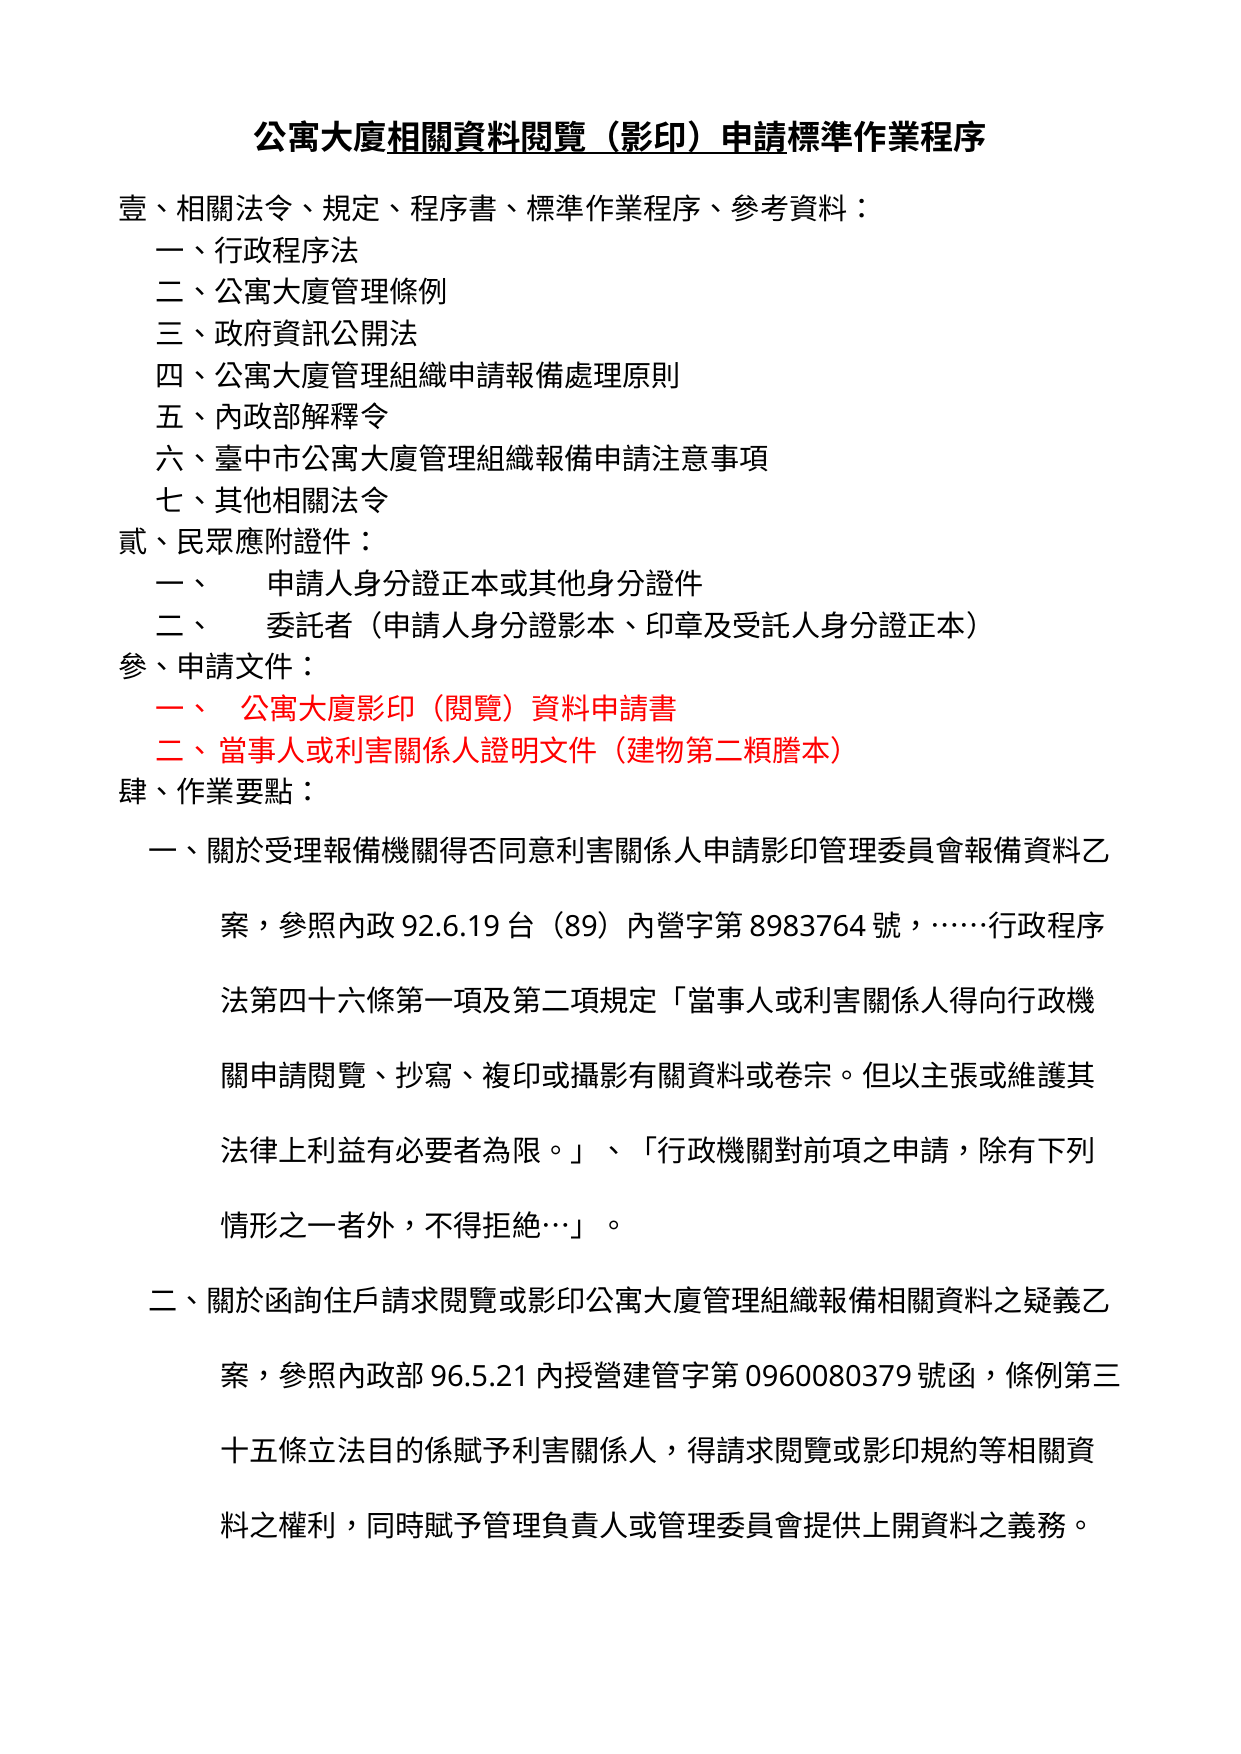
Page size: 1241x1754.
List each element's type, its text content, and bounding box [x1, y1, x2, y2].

text 二、公寓大廈管理條例 [156, 269, 1122, 311]
list 委託者（申請人身分證影本、印章及受託人身分證正本） [156, 603, 1122, 644]
text 一、行政程序法 [156, 228, 1122, 269]
text 公寓大廈相關資料閱覽（影印）申請標準作業程序 [118, 116, 1122, 157]
text 六、臺中市公寓大廈管理組織報備申請注意事項 [156, 436, 1122, 478]
list 當事人或利害關係人證明文件（建物第二頪謄本） [156, 728, 1122, 769]
text 七、其他相關法令 [156, 478, 1122, 519]
text 五、內政部解釋令 [156, 394, 1122, 436]
list 公寓大廈影印（閱覽）資料申請書 [156, 686, 1122, 728]
text 三、政府資訊公開法 [156, 311, 1122, 353]
text 壹、相關法令、規定、程序書、標準作業程序、參考資料： [118, 186, 1122, 228]
text 肆、作業要點： [118, 769, 1122, 811]
text 參、申請文件： [118, 644, 1122, 686]
text 貳、民眾應附證件： [118, 519, 1122, 561]
text 四、公寓大廈管理組織申請報備處理原則 [156, 353, 1122, 394]
list 申請人身分證正本或其他身分證件 [156, 561, 1122, 603]
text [133, 1261, 1122, 1561]
text 一、關於受理報備機關得否同意利害關係人申請影印管理委員會報備資料乙案，參照內政92.6.19台（89）內營字第8983764號，……行政程序法第四十六條第一項及第二項規定「當事人或利害關係人得向行政機關申請閱覽、抄寫、複印或攝影有關資料或卷宗。但以主張或維護其法律上利益有必要者為限。」、「行政機關對前項之申請，除有下列情形之一者外，不得拒絶…」。 [133, 811, 1122, 1261]
